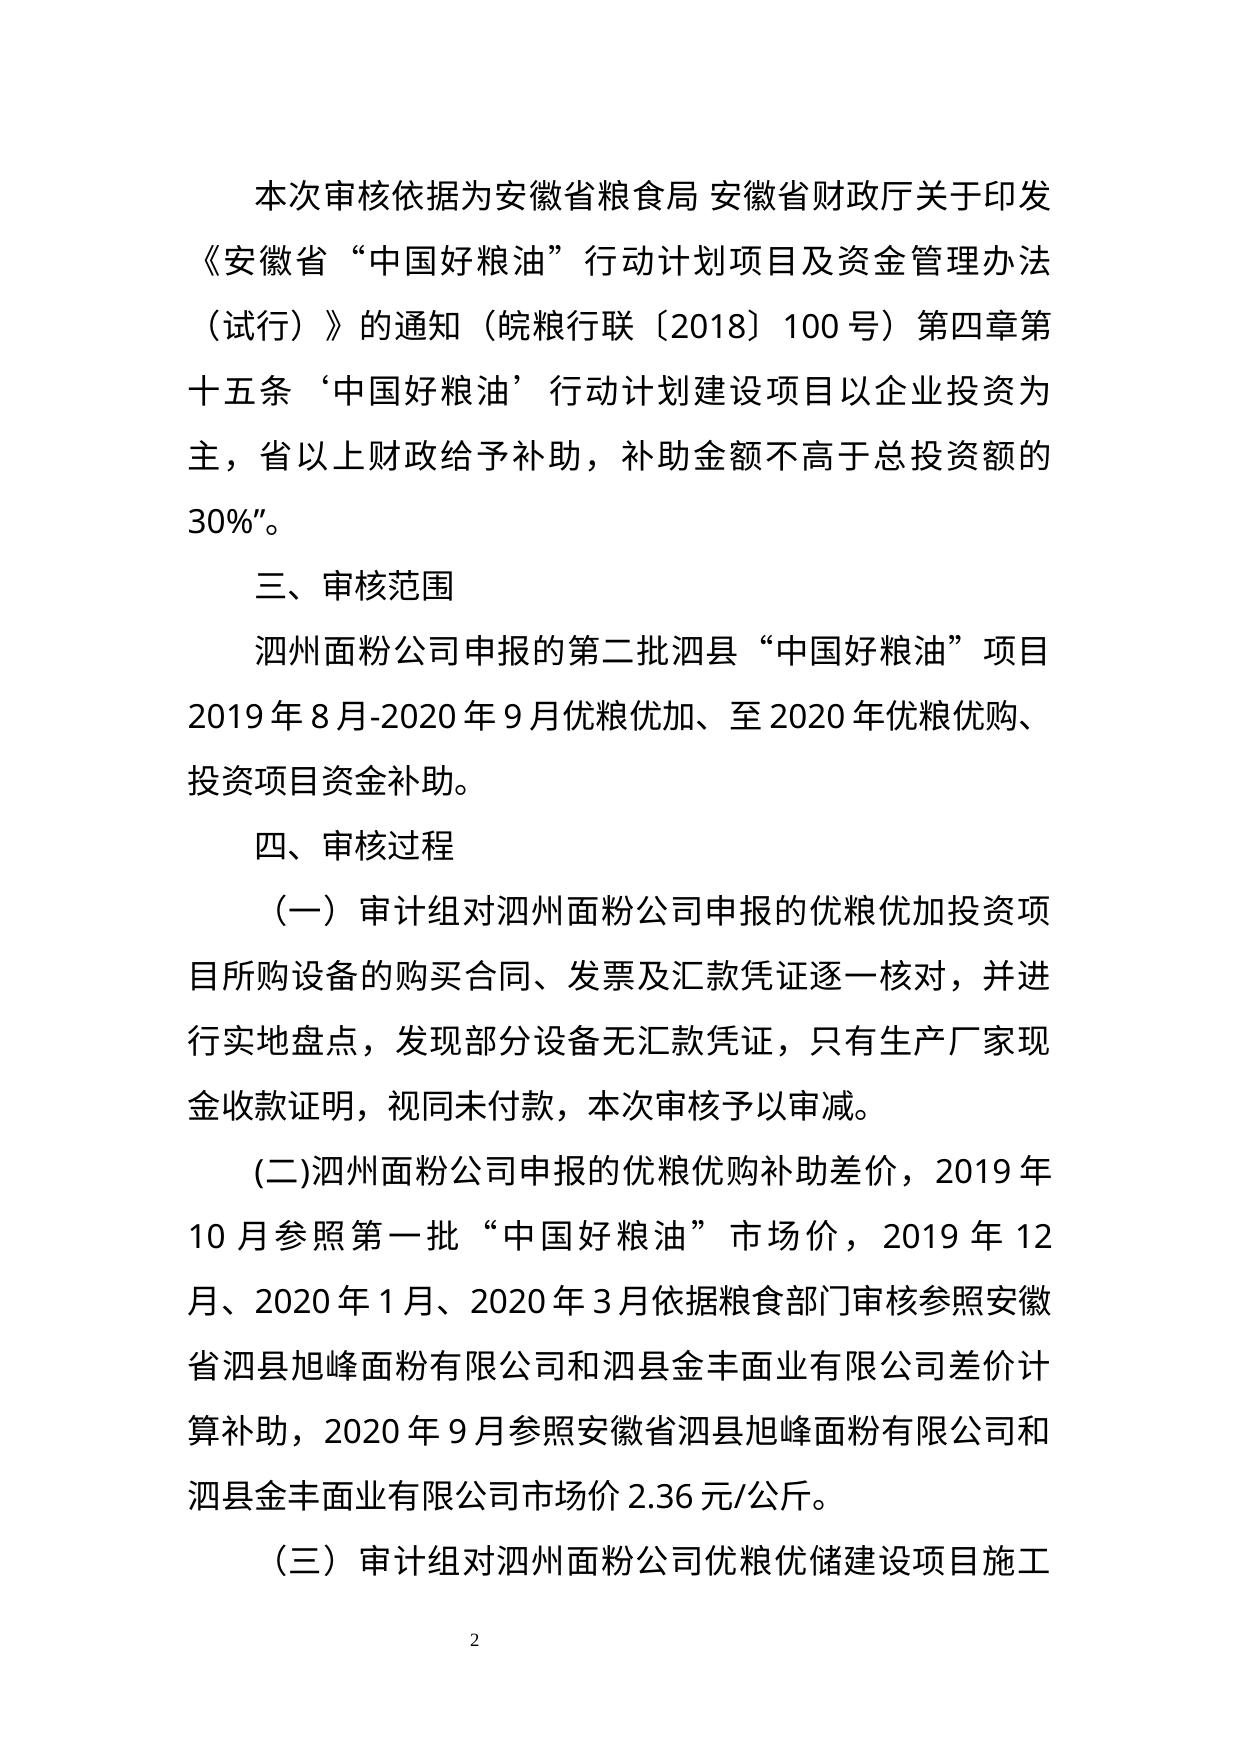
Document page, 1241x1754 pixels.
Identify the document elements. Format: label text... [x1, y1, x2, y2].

list （一）审计组对泗州面粉公司申报的优粮优加投资项目所购设备的购买合同、发票及汇款凭证逐一核对，并进行实地盘点，发现部分设备无汇款凭证，只有生产厂家现金收款证明，视同未付款，本次审核予以审减。 [187, 877, 1053, 1137]
list 泗州面粉公司申报的第二批泗县“中国好粮油”项目2019年8月-2020年9月优粮优加、至2020年优粮优购、投资项目资金补助。 [187, 617, 1053, 812]
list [187, 1527, 1053, 1592]
list 四、审核过程 [187, 812, 1053, 877]
list 三、审核范围 [187, 552, 1053, 617]
list (二)泗州面粉公司申报的优粮优购补助差价，2019年10月参照第一批“中国好粮油”市场价，2019年12月、2020年1月、2020年3月依据粮食部门审核参照安徽省泗县旭峰面粉有限公司和泗县金丰面业有限公司差价计算补助，2020年9月参照安徽省泗县旭峰面粉有限公司和泗县金丰面业有限公司市场价2.36元/公斤。 [187, 1137, 1053, 1527]
list 本次审核依据为安徽省粮食局 安徽省财政厅关于印发《安徽省“中国好粮油”行动计划项目及资金管理办法（试行）》的通知（皖粮行联〔2018〕100号）第四章第十五条‘中国好粮油’行动计划建设项目以企业投资为主，省以上财政给予补助，补助金额不高于总投资额的30%”。 [187, 162, 1053, 552]
